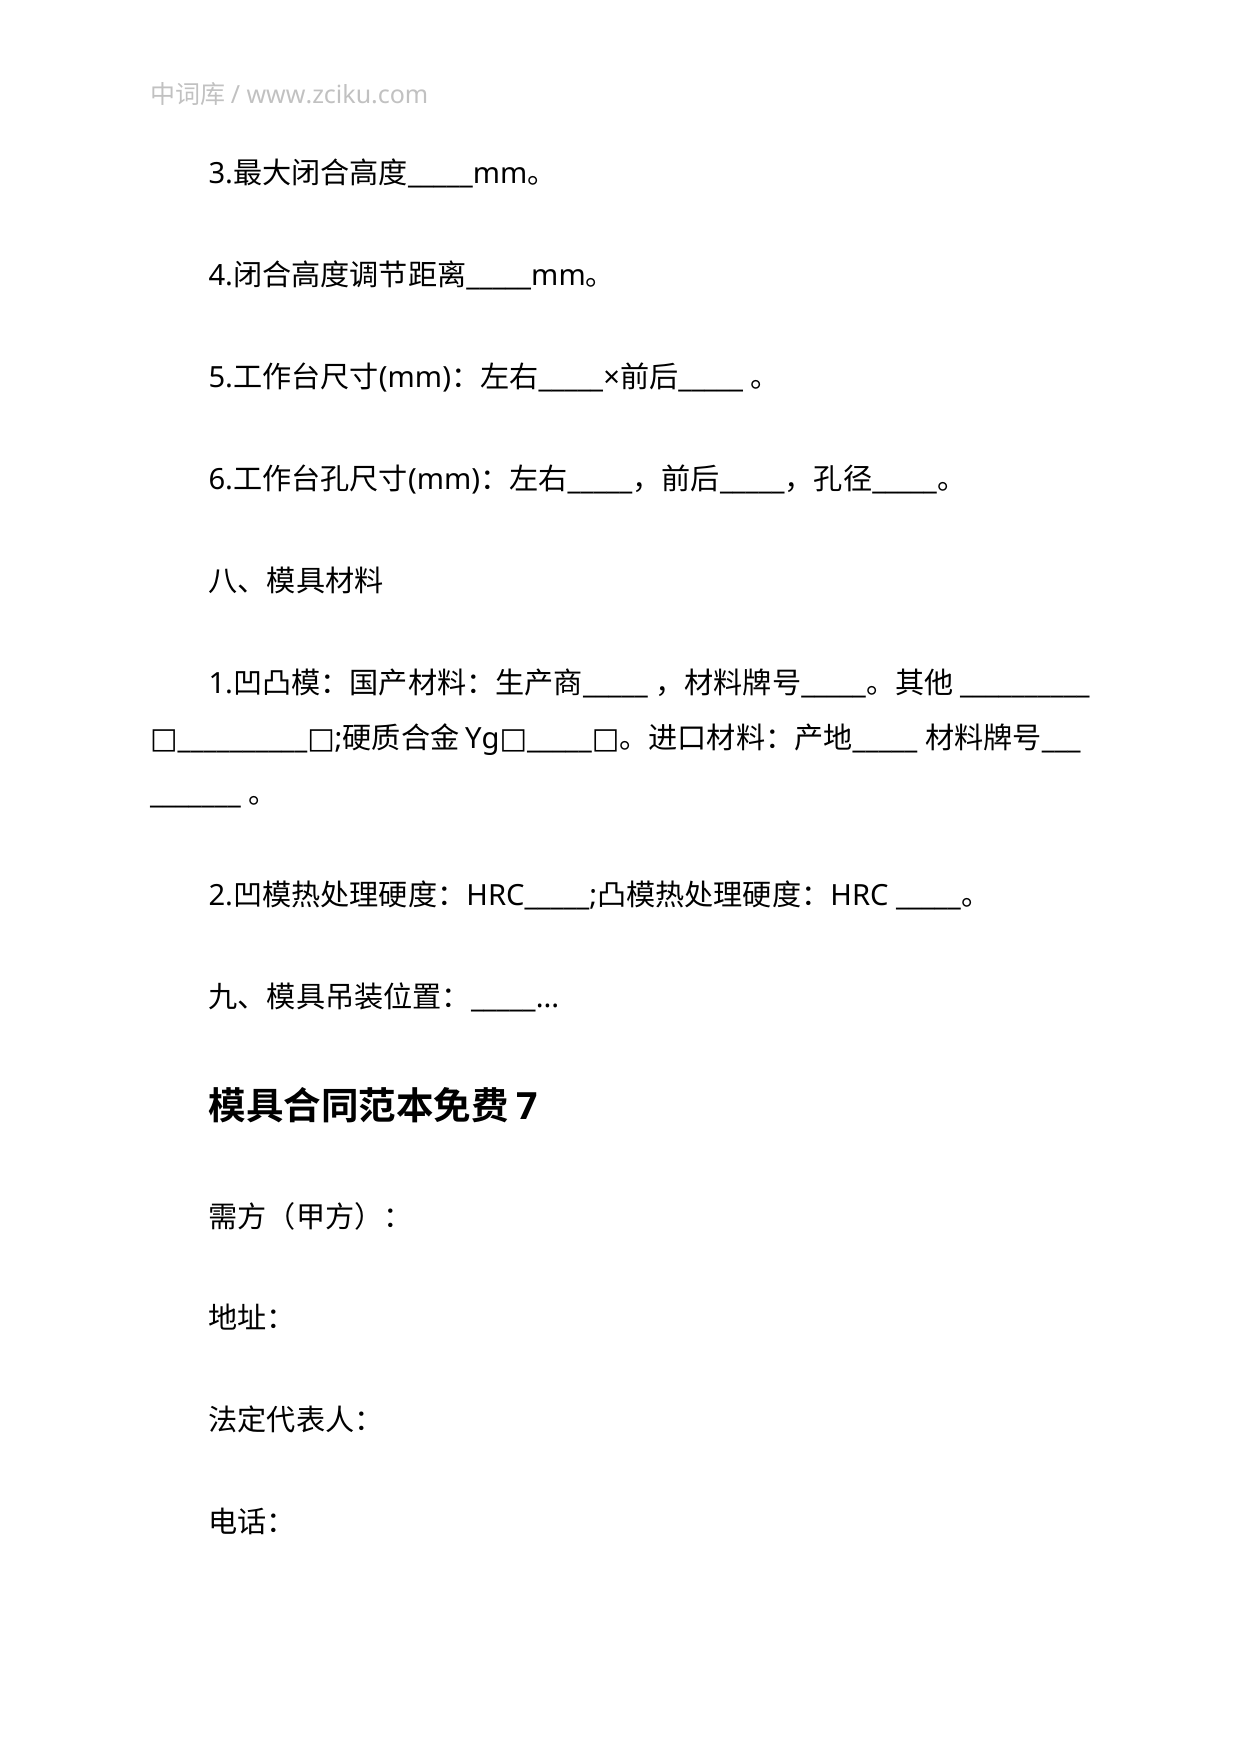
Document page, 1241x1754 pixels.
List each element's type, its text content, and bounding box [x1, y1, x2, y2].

text 1.凹凸模：国产材料：生产商_____ ，材料牌号_____。其他 __________□__________□;硬质合金Yg□_____□。进口材料：产地_____ 材料牌号__________ 。 [150, 660, 1090, 812]
text 八、模具材料 [150, 558, 1090, 600]
text 3.最大闭合高度_____mm。 [150, 150, 1090, 192]
text 5.工作台尺寸(mm)：左右_____×前后_____ 。 [150, 354, 1090, 396]
text 2.凹模热处理硬度：HRC_____;凸模热处理硬度：HRC _____。 [150, 872, 1090, 914]
text 6.工作台孔尺寸(mm)：左右_____，前后_____，孔径_____。 [150, 456, 1090, 498]
text 法定代表人： [150, 1397, 1090, 1439]
text 地址： [150, 1295, 1090, 1337]
text 4.闭合高度调节距离_____mm。 [150, 252, 1090, 294]
text 九、模具吊装位置：_____... [150, 974, 1090, 1016]
text 需方（甲方）： [150, 1193, 1090, 1236]
text 电话： [150, 1498, 1090, 1541]
text 模具合同范本免费7 [150, 1076, 1090, 1130]
